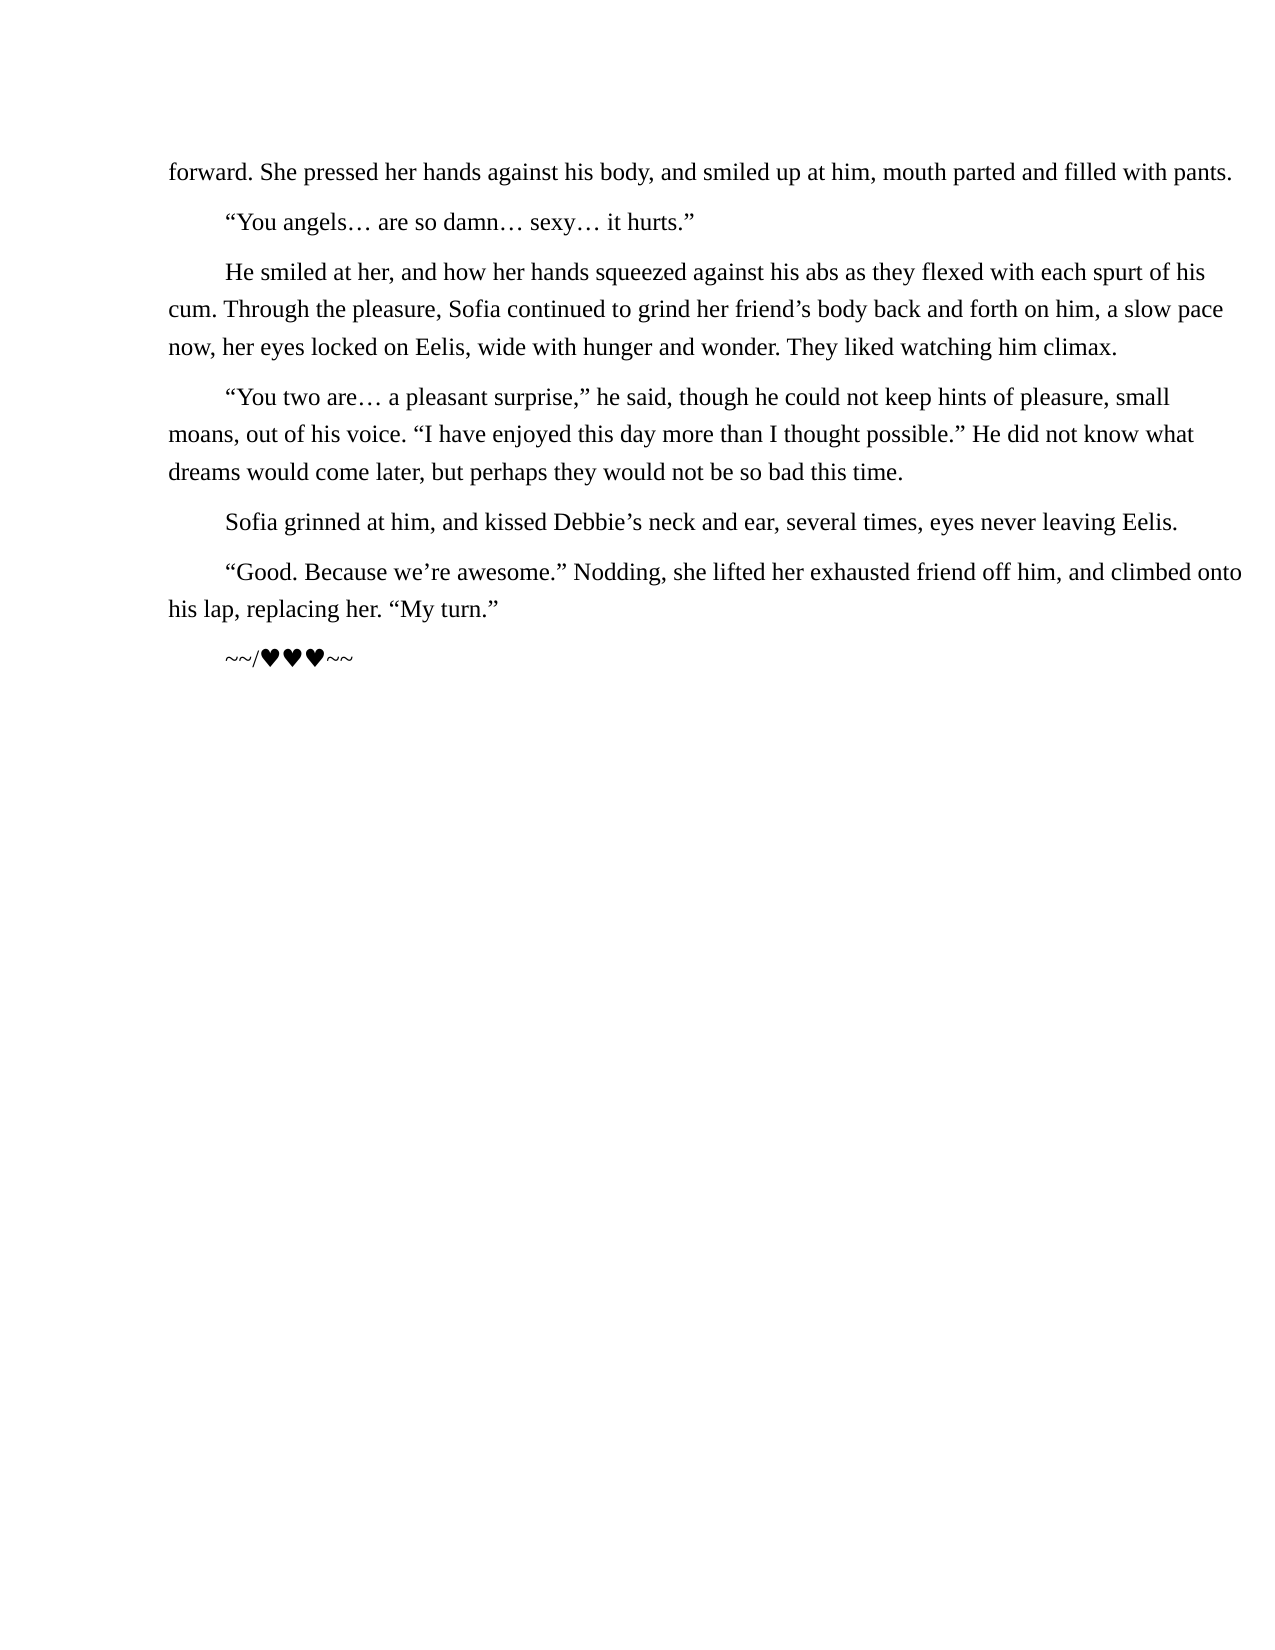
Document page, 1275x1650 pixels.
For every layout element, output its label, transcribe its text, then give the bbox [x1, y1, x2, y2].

text “You two are… a pleasant surprise,” he said, though he could not keep hints of pleasure, small moans, out of his voice. “I have enjoyed this day more than I thought possible.” He did not know what dreams would come later, but perhaps they would not be so bad this time. [168, 375, 1246, 487]
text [168, 150, 1246, 187]
text He smiled at her, and how her hands squeezed against his abs as they flexed with each spurt of his cum. Through the pleasure, Sofia continued to grind her friend’s body back and forth on him, a slow pace now, her eyes locked on Eelis, wide with hunger and wonder. They liked watching him climax. [168, 250, 1246, 362]
text “You angels… are so damn… sexy… it hurts.” [168, 200, 1246, 237]
text ~~/♥♥♥~~ [168, 637, 1246, 675]
text “Good. Because we’re awesome.” Nodding, she lifted her exhausted friend off him, and climbed onto his lap, replacing her. “My turn.” [168, 550, 1246, 625]
text Sofia grinned at him, and kissed Debbie’s neck and ear, several times, eyes never leaving Eelis. [168, 500, 1246, 537]
